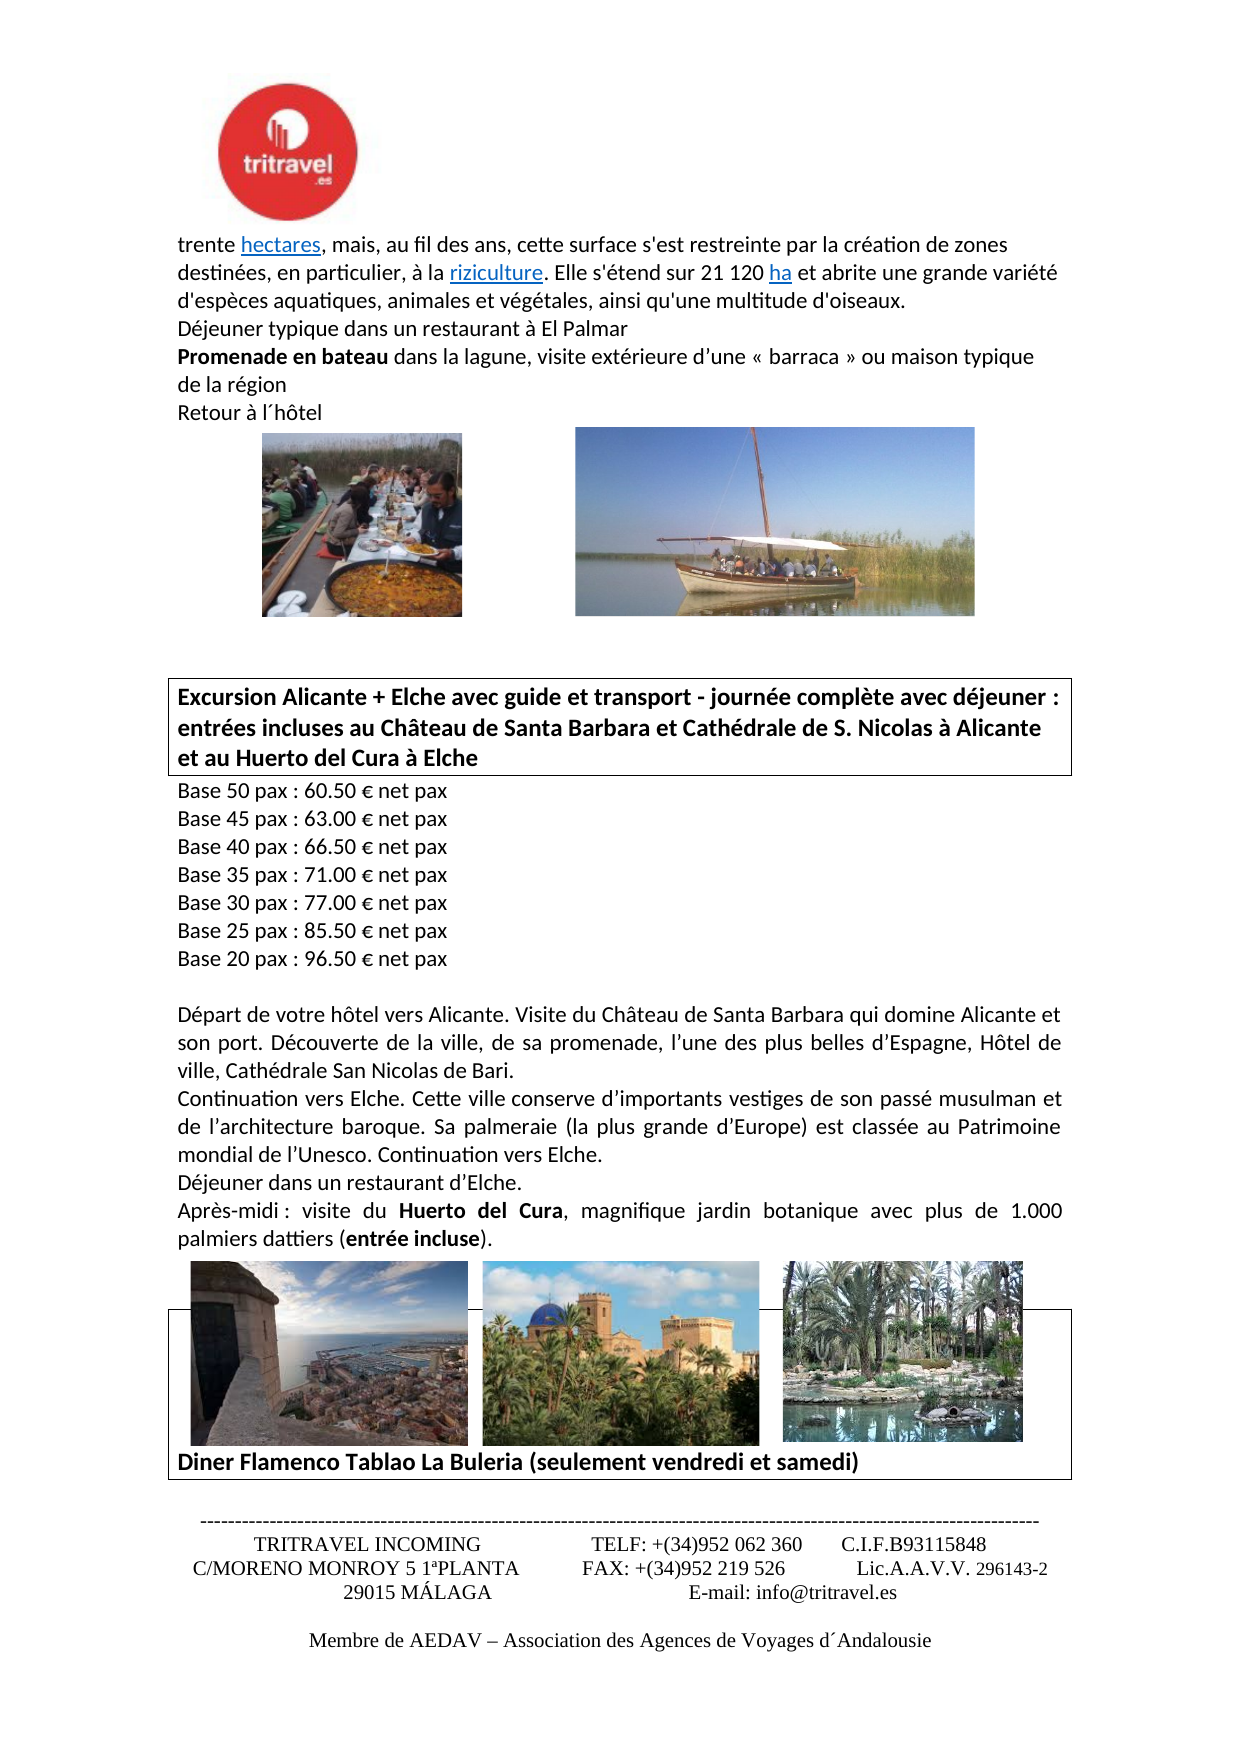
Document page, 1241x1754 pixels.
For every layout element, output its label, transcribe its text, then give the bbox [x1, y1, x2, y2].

text Déjeuner typique dans un restaurant à El Palmar [177, 314, 1063, 342]
text Continuation vers Elche. Cette ville conserve d’importants vestiges de son passé musulman et de l’architecture baroque. Sa palmeraie (la plus grande d’Europe) est classée au Patrimoine mondial de l’Unesco. Continuation vers Elche. [177, 1084, 1063, 1168]
text Retour à l´hôtel [177, 398, 1063, 426]
picture [482, 1261, 760, 1446]
picture [575, 427, 975, 617]
text Base 35 pax : 71.00 € net pax [177, 860, 1063, 888]
text Base 50 pax : 60.50 € net pax [177, 776, 1063, 804]
text Base 40 pax : 66.50 € net pax [177, 832, 1063, 860]
text Diner Flamenco Tablao La Buleria (seulement vendredi et samedi) [169, 1310, 1071, 1479]
picture [190, 1261, 468, 1446]
picture [782, 1261, 1023, 1442]
text Base 45 pax : 63.00 € net pax [177, 804, 1063, 832]
text Départ de votre hôtel vers Alicante. Visite du Château de Santa Barbara qui domine Alicante et son port. Découverte de la ville, de sa promenade, l’une des plus belles d’Espagne, Hôtel de ville, Cathédrale San Nicolas de Bari. [177, 1000, 1063, 1084]
text Excursion Alicante + Elche avec guide et transport - journée complète avec déjeuner : entrées incluses au Château de Santa Barbara et Cathédrale de S. Nicolas à Alicante et au Huerto del Cura à Elche [169, 679, 1071, 775]
text Base 30 pax : 77.00 € net pax [177, 888, 1063, 916]
text Base 25 pax : 85.50 € net pax [177, 916, 1063, 944]
text Après-midi : visite du Huerto del Cura, magnifique jardin botanique avec plus de 1.000 palmiers dattiers (entrée incluse). [177, 1196, 1063, 1252]
text Base 20 pax : 96.50 € net pax [177, 944, 1063, 972]
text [177, 230, 1063, 314]
picture [262, 433, 463, 617]
text Déjeuner dans un restaurant d’Elche. [177, 1168, 1063, 1196]
text Promenade en bateau dans la lagune, visite extérieure d’une « barraca » ou maison typique de la région [177, 342, 1063, 398]
